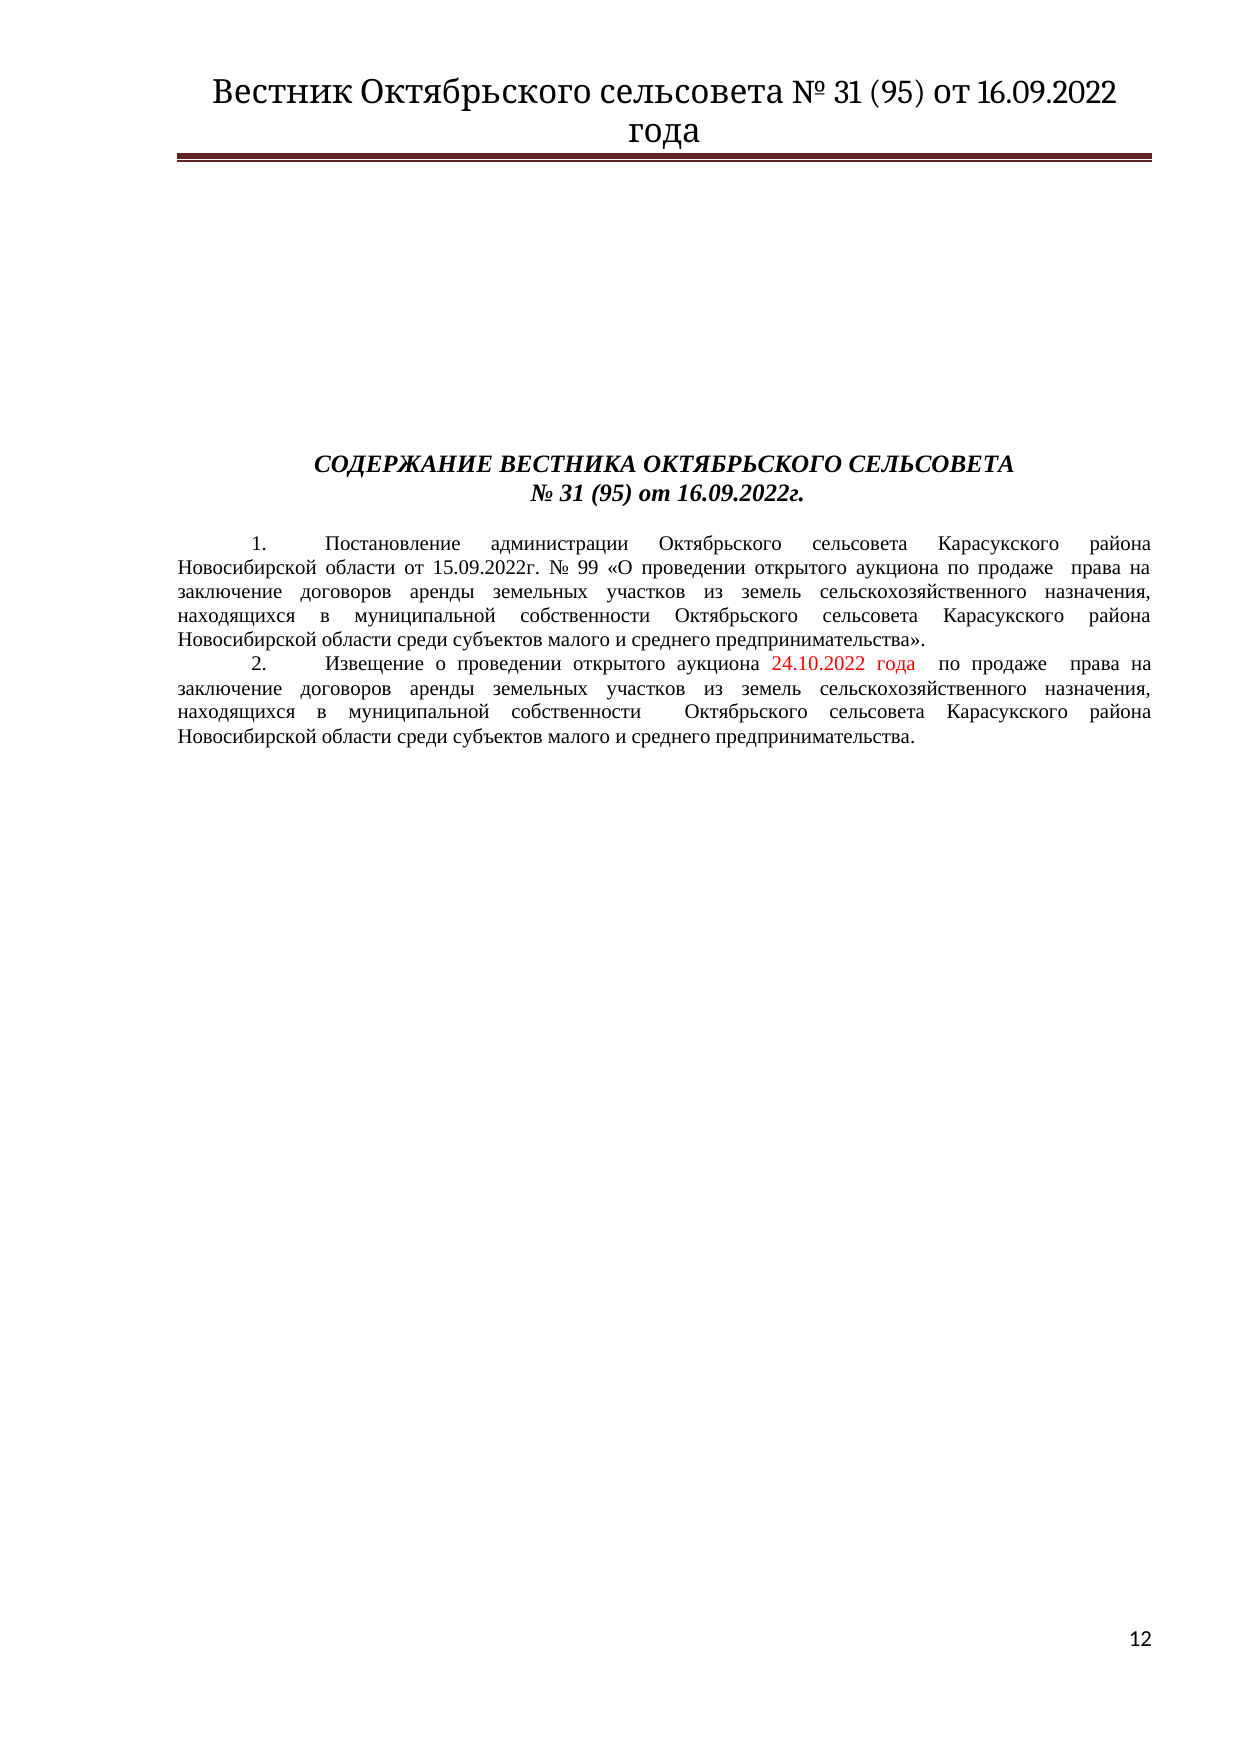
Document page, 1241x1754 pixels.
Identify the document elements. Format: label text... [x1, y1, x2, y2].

text СОДЕРЖАНИЕ ВЕСТНИКА ОКТЯБРЬСКОГО СЕЛЬСОВЕТА [177, 449, 1152, 478]
text № 31 (95) от 16.09.2022г. [177, 478, 1152, 507]
list Постановление администрации Октябрьского сельсовета Карасукского района Новосибирской области от 15.09.2022г. № 99 «О проведении открытого аукциона по продаже права на заключение договоров аренды земельных участков из земель сельскохозяйственного назначения, находящихся в муниципальной собственности Октябрьского сельсовета Карасукского района Новосибирской области среди субъектов малого и среднего предпринимательства». [177, 531, 1152, 651]
list Извещение о проведении открытого аукциона 24.10.2022 года по продаже права на заключение договоров аренды земельных участков из земель сельскохозяйственного назначения, находящихся в муниципальной собственности Октябрьского сельсовета Карасукского района Новосибирской области среди субъектов малого и среднего предпринимательства. [177, 651, 1152, 748]
